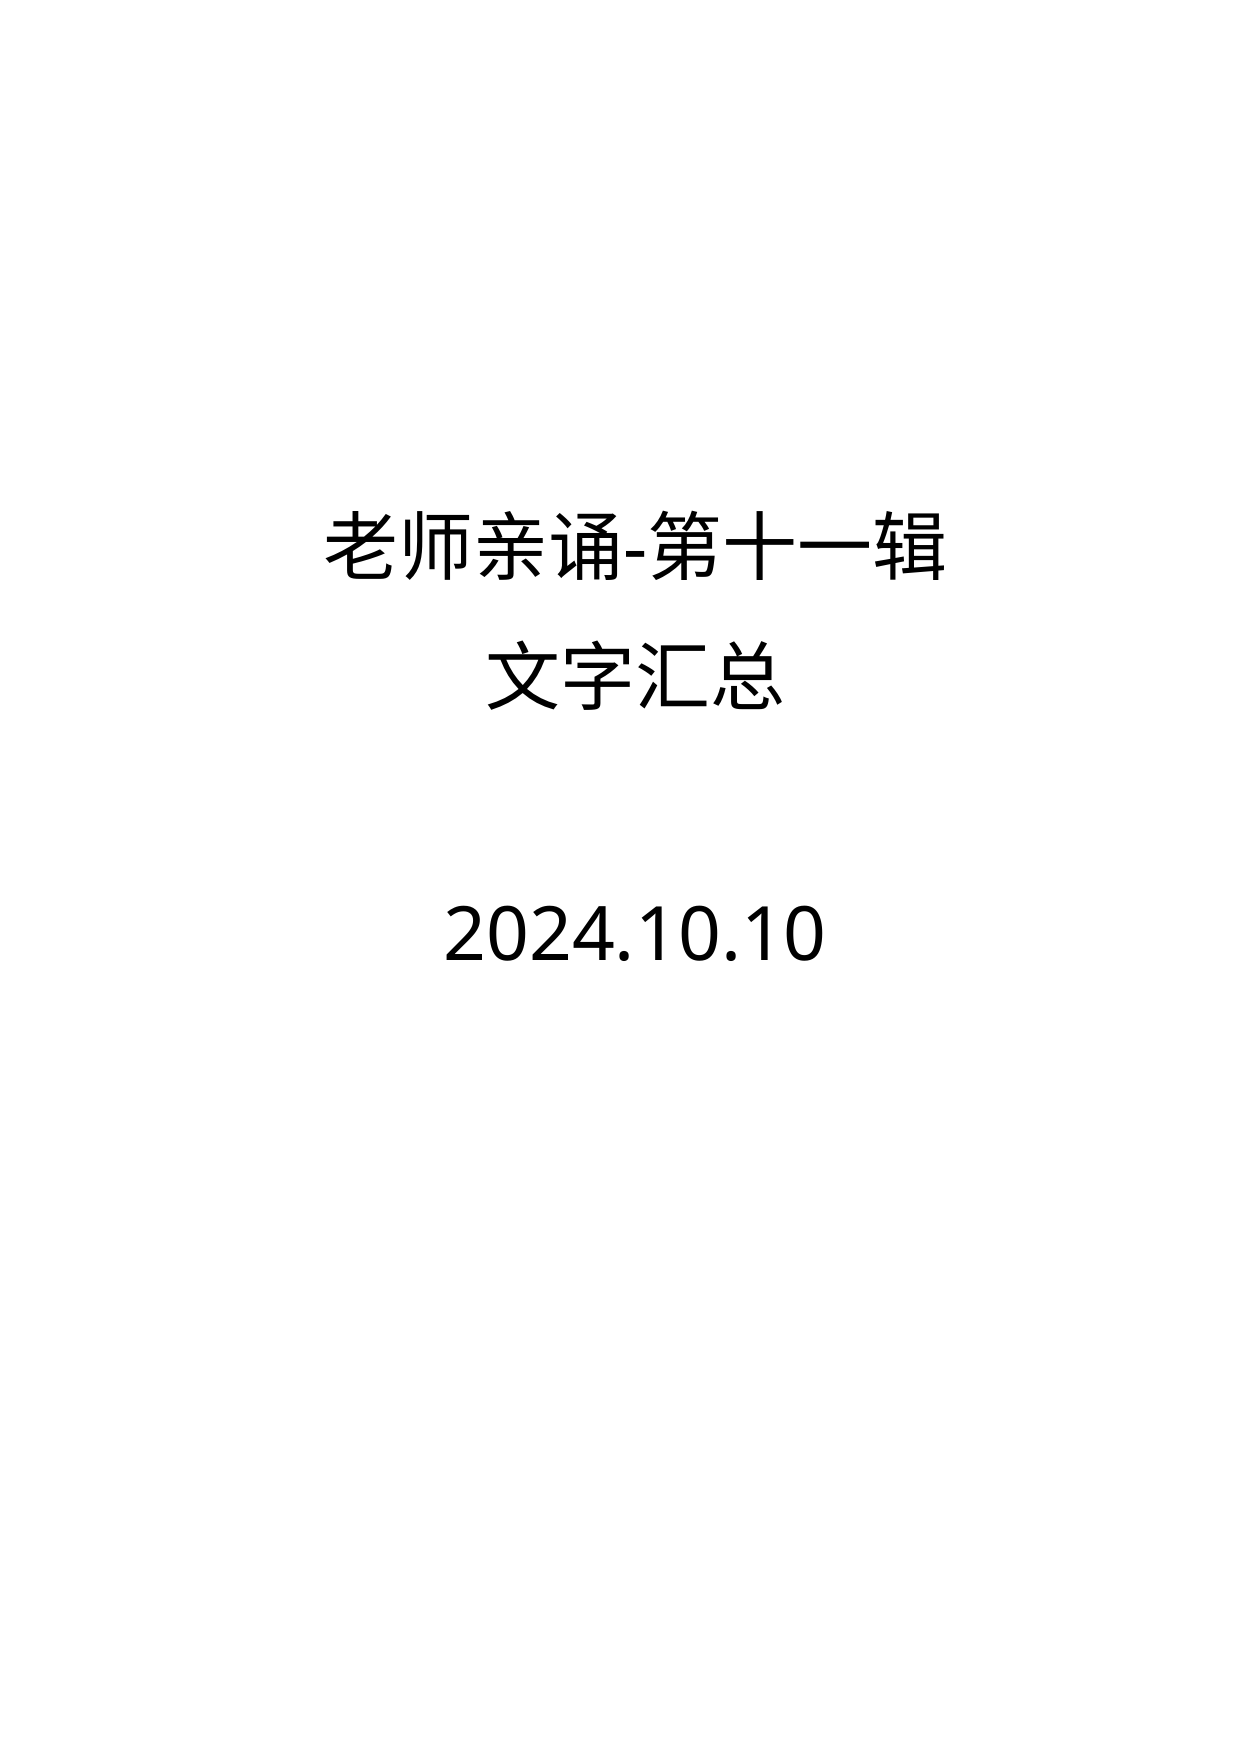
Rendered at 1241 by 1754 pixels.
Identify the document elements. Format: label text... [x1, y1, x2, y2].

text 2024.10.10 [162, 867, 1107, 997]
text 文字汇总 [162, 607, 1107, 737]
text 老师亲诵-第十一辑 [162, 477, 1107, 607]
